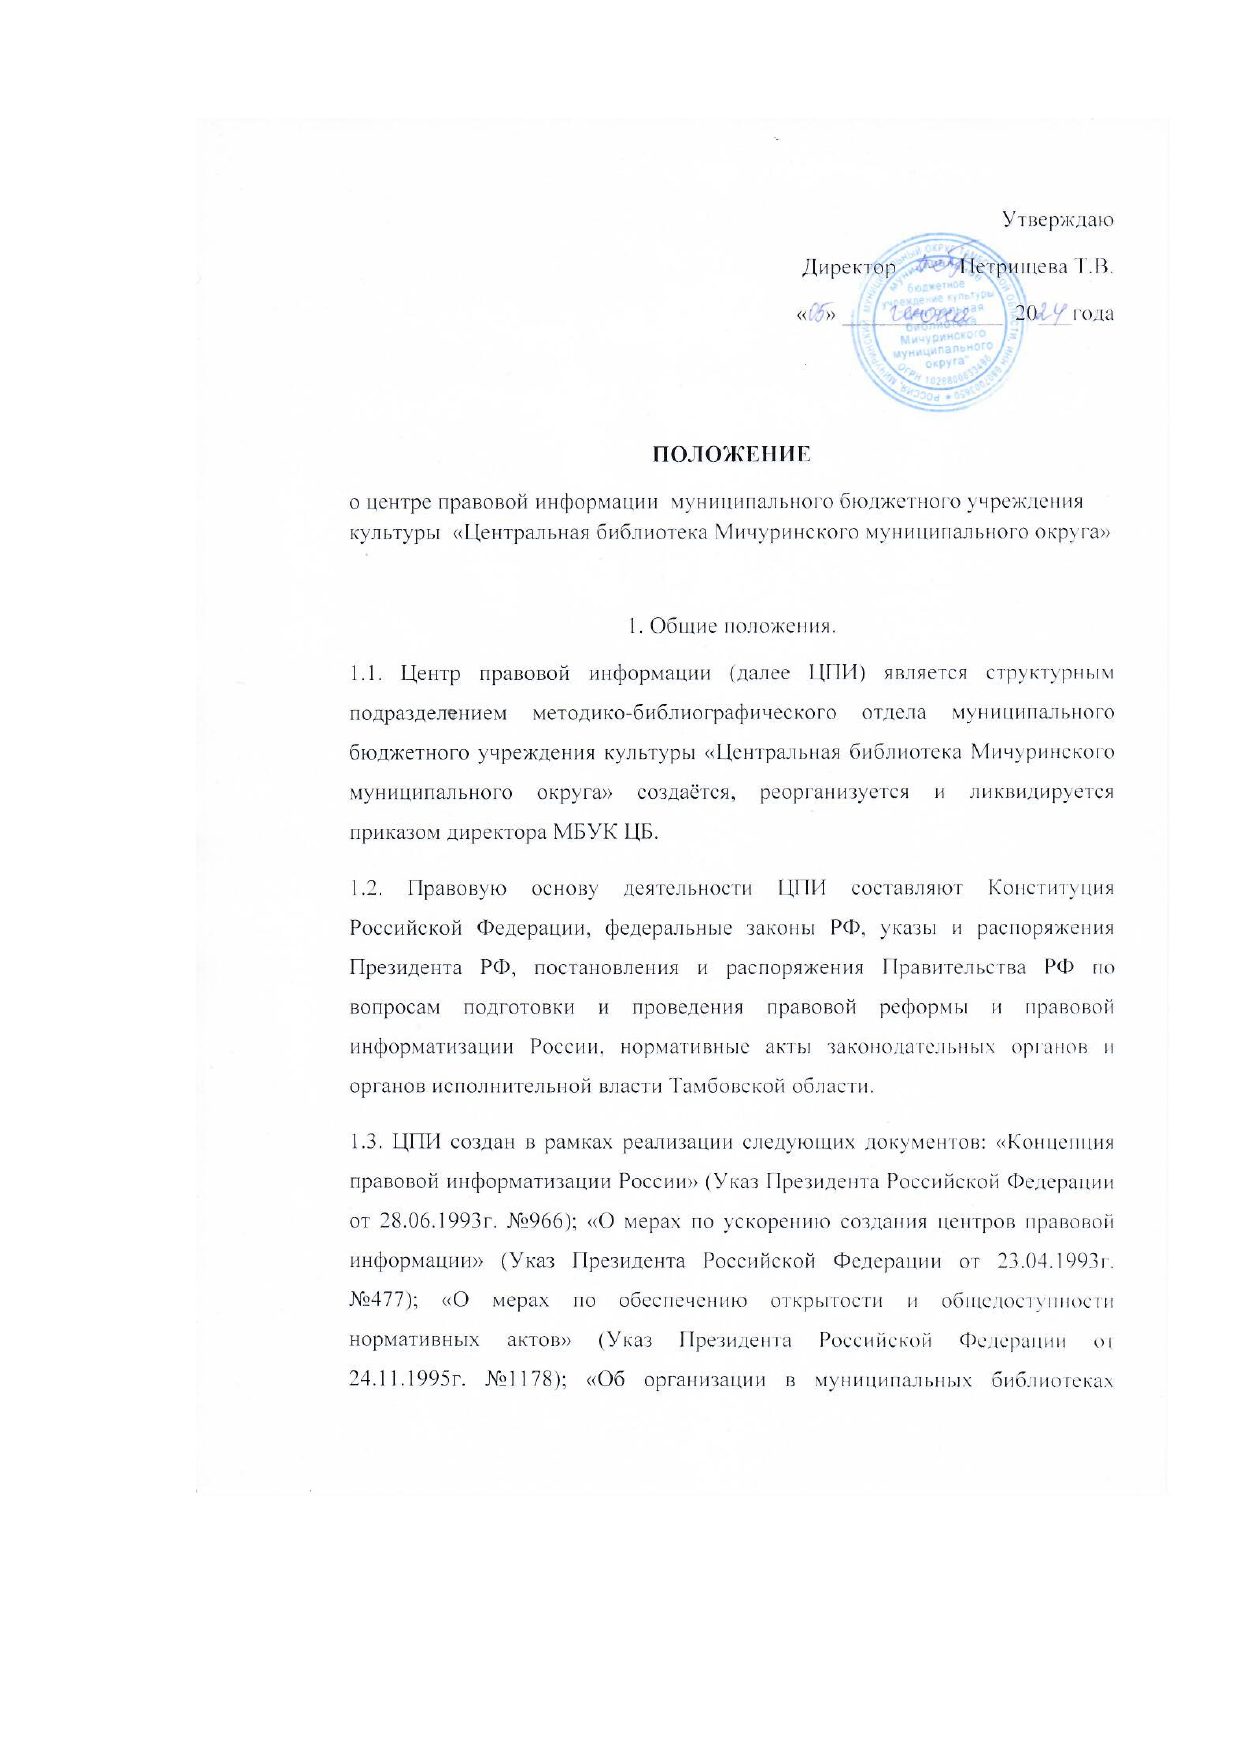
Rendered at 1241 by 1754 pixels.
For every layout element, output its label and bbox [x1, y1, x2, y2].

picture [196, 118, 1171, 1496]
